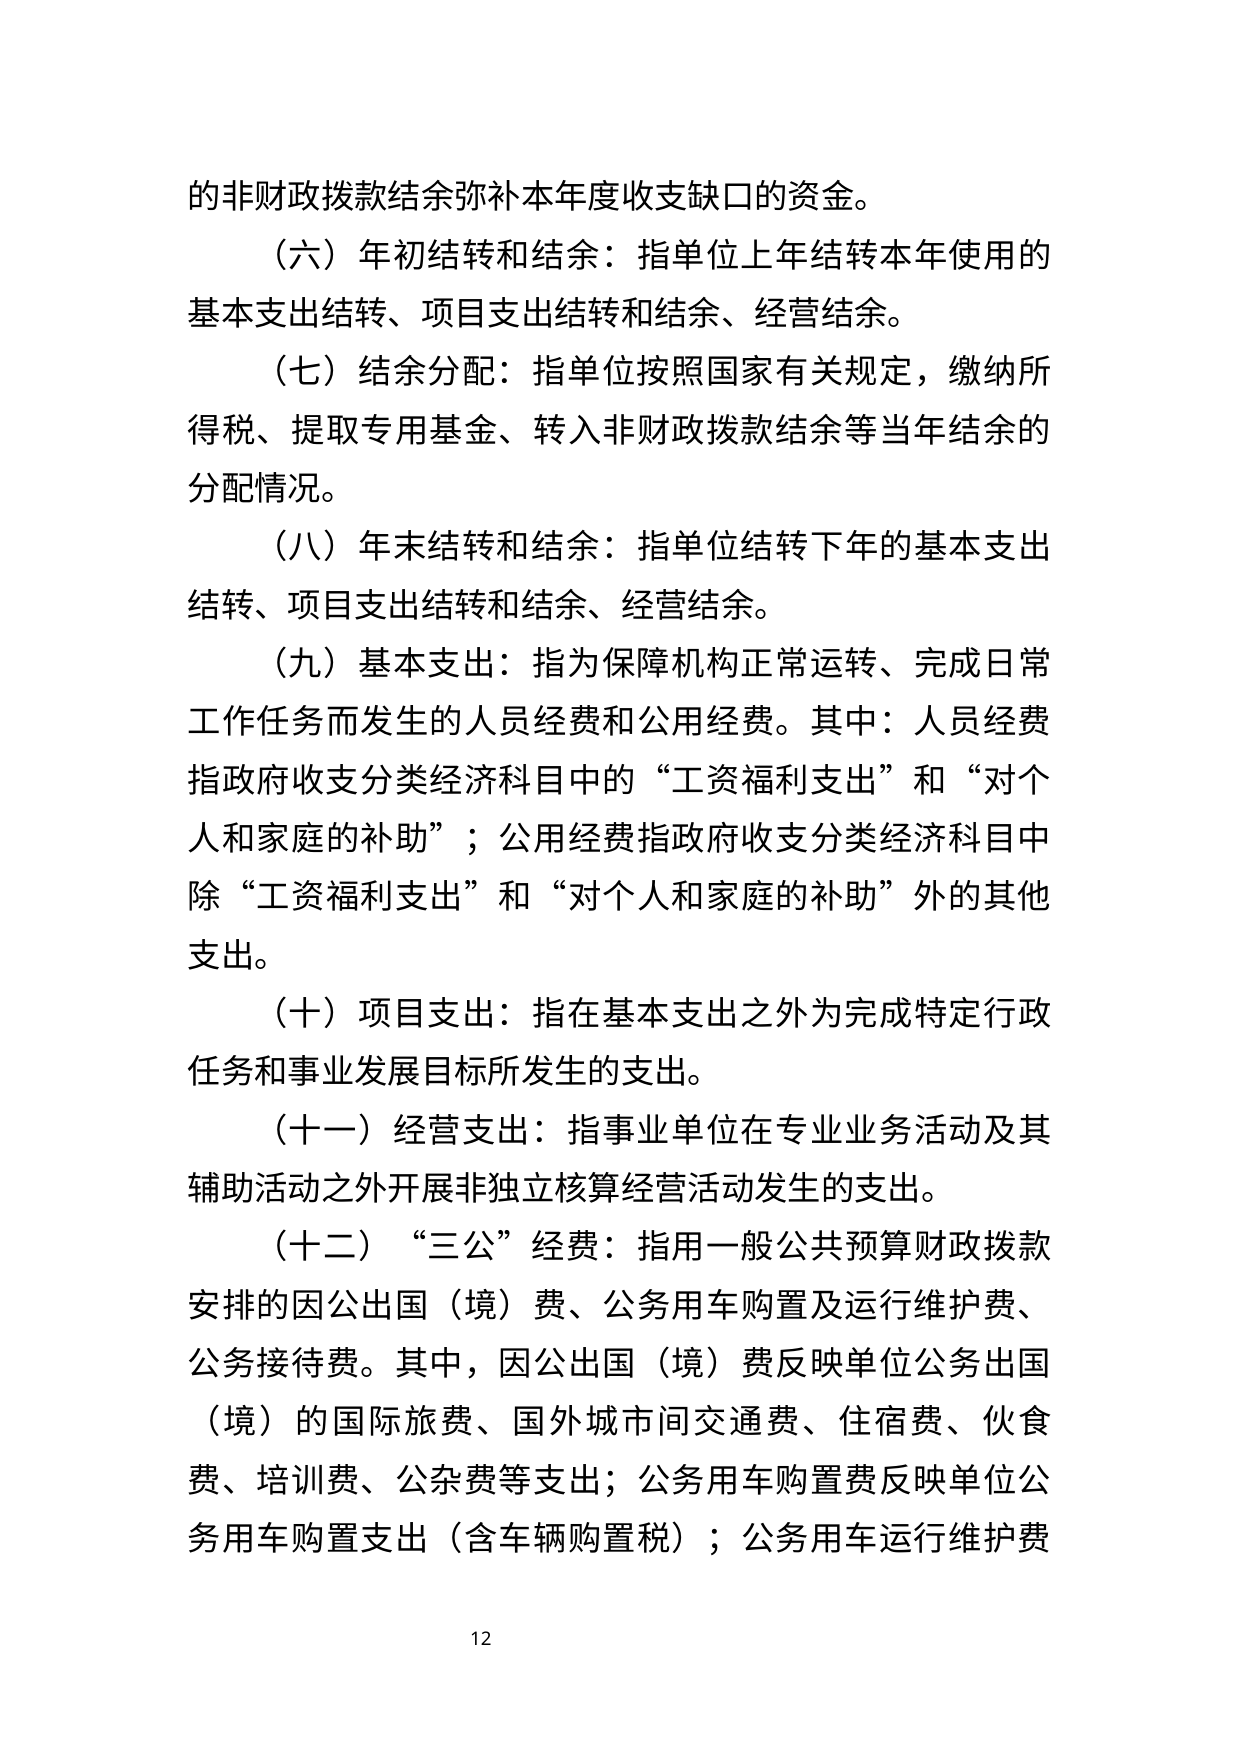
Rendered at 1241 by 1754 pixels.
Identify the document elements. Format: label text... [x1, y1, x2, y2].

text （八）年末结转和结余：指单位结转下年的基本支出结转、项目支出结转和结余、经营结余。 [187, 512, 1053, 629]
text （六）年初结转和结余：指单位上年结转本年使用的基本支出结转、项目支出结转和结余、经营结余。 [187, 220, 1053, 337]
text （十一）经营支出：指事业单位在专业业务活动及其辅助活动之外开展非独立核算经营活动发生的支出。 [187, 1095, 1053, 1212]
text （九）基本支出：指为保障机构正常运转、完成日常工作任务而发生的人员经费和公用经费。其中：人员经费指政府收支分类经济科目中的“工资福利支出”和“对个人和家庭的补助”；公用经费指政府收支分类经济科目中除“工资福利支出”和“对个人和家庭的补助”外的其他支出。 [187, 629, 1053, 979]
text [187, 1212, 1053, 1562]
text （十）项目支出：指在基本支出之外为完成特定行政任务和事业发展目标所发生的支出。 [187, 979, 1053, 1095]
text （七）结余分配：指单位按照国家有关规定，缴纳所得税、提取专用基金、转入非财政拨款结余等当年结余的分配情况。 [187, 337, 1053, 512]
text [187, 162, 1053, 220]
